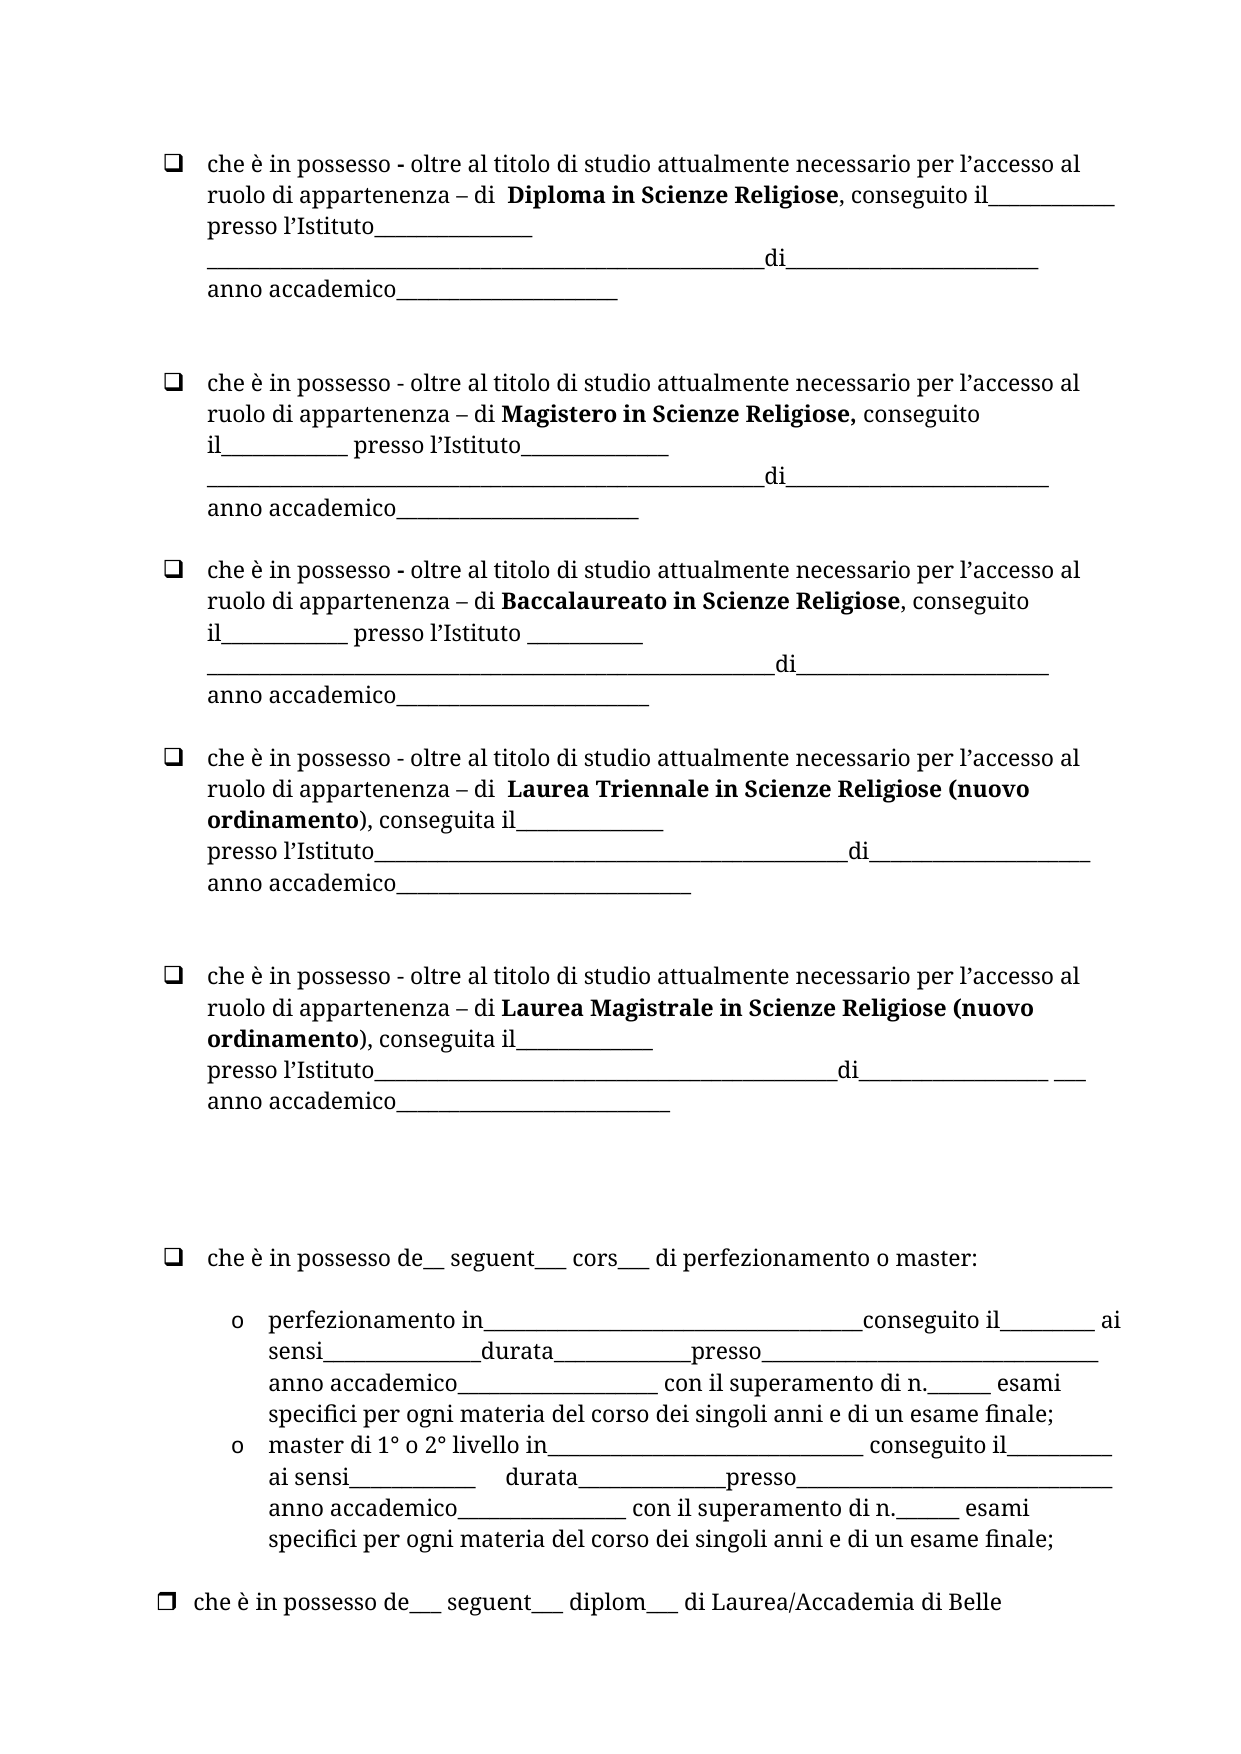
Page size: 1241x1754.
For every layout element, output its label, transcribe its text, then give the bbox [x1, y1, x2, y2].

list master di 1° o 2° livello in______________________________ conseguito il__________ ai sensi____________ durata______________presso______________________________ [231, 1429, 1122, 1492]
text anno accademico________________________ [207, 679, 1122, 710]
text _____________________________________________________di_________________________ [207, 460, 1122, 491]
text anno accademico_____________________ [207, 273, 1122, 304]
text anno accademico________________ con il superamento di n.______ esami specifici per ogni materia del corso dei singoli anni e di un esame finale; [268, 1492, 1122, 1554]
list che è in possesso - oltre al titolo di studio attualmente necessario per l’accesso al ruolo di appartenenza – di Laurea Triennale in Scienze Religiose (nuovo ordinamento), conseguita il______________ [162, 741, 1122, 835]
text presso l’Istituto_____________________________________________di_____________________ [207, 835, 1122, 866]
list che è in possesso - oltre al titolo di studio attualmente necessario per l’accesso al ruolo di appartenenza – di Diploma in Scienze Religiose, conseguito il____________ presso l’Istituto_______________ _____________________________________________________di________________________ [162, 148, 1122, 273]
list che è in possesso de__ seguent___ cors___ di perfezionamento o master: [162, 1241, 1122, 1273]
list che è in possesso - oltre al titolo di studio attualmente necessario per l’accesso al ruolo di appartenenza – di Laurea Magistrale in Scienze Religiose (nuovo ordinamento), conseguita il_____________ [162, 960, 1122, 1054]
text presso l’Istituto____________________________________________di__________________ ___ [207, 1054, 1122, 1085]
list che è in possesso - oltre al titolo di studio attualmente necessario per l’accesso al ruolo di appartenenza – di Magistero in Scienze Religiose, conseguito il____________ presso l’Istituto______________ [162, 366, 1122, 460]
text anno accademico__________________________ [207, 1085, 1122, 1116]
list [156, 1585, 1122, 1617]
list perfezionamento in____________________________________conseguito il_________ ai sensi_______________durata_____________presso________________________________ anno accademico___________________ con il superamento di n.______ esami specifici per ogni materia del corso dei singoli anni e di un esame finale; [231, 1304, 1122, 1429]
text anno accademico____________________________ [207, 866, 1122, 898]
list che è in possesso - oltre al titolo di studio attualmente necessario per l’accesso al ruolo di appartenenza – di Baccalaureato in Scienze Religiose, conseguito il____________ presso l’Istituto ___________ [162, 554, 1122, 648]
text anno accademico_______________________ [207, 491, 1122, 523]
text ______________________________________________________di________________________ [207, 648, 1122, 679]
